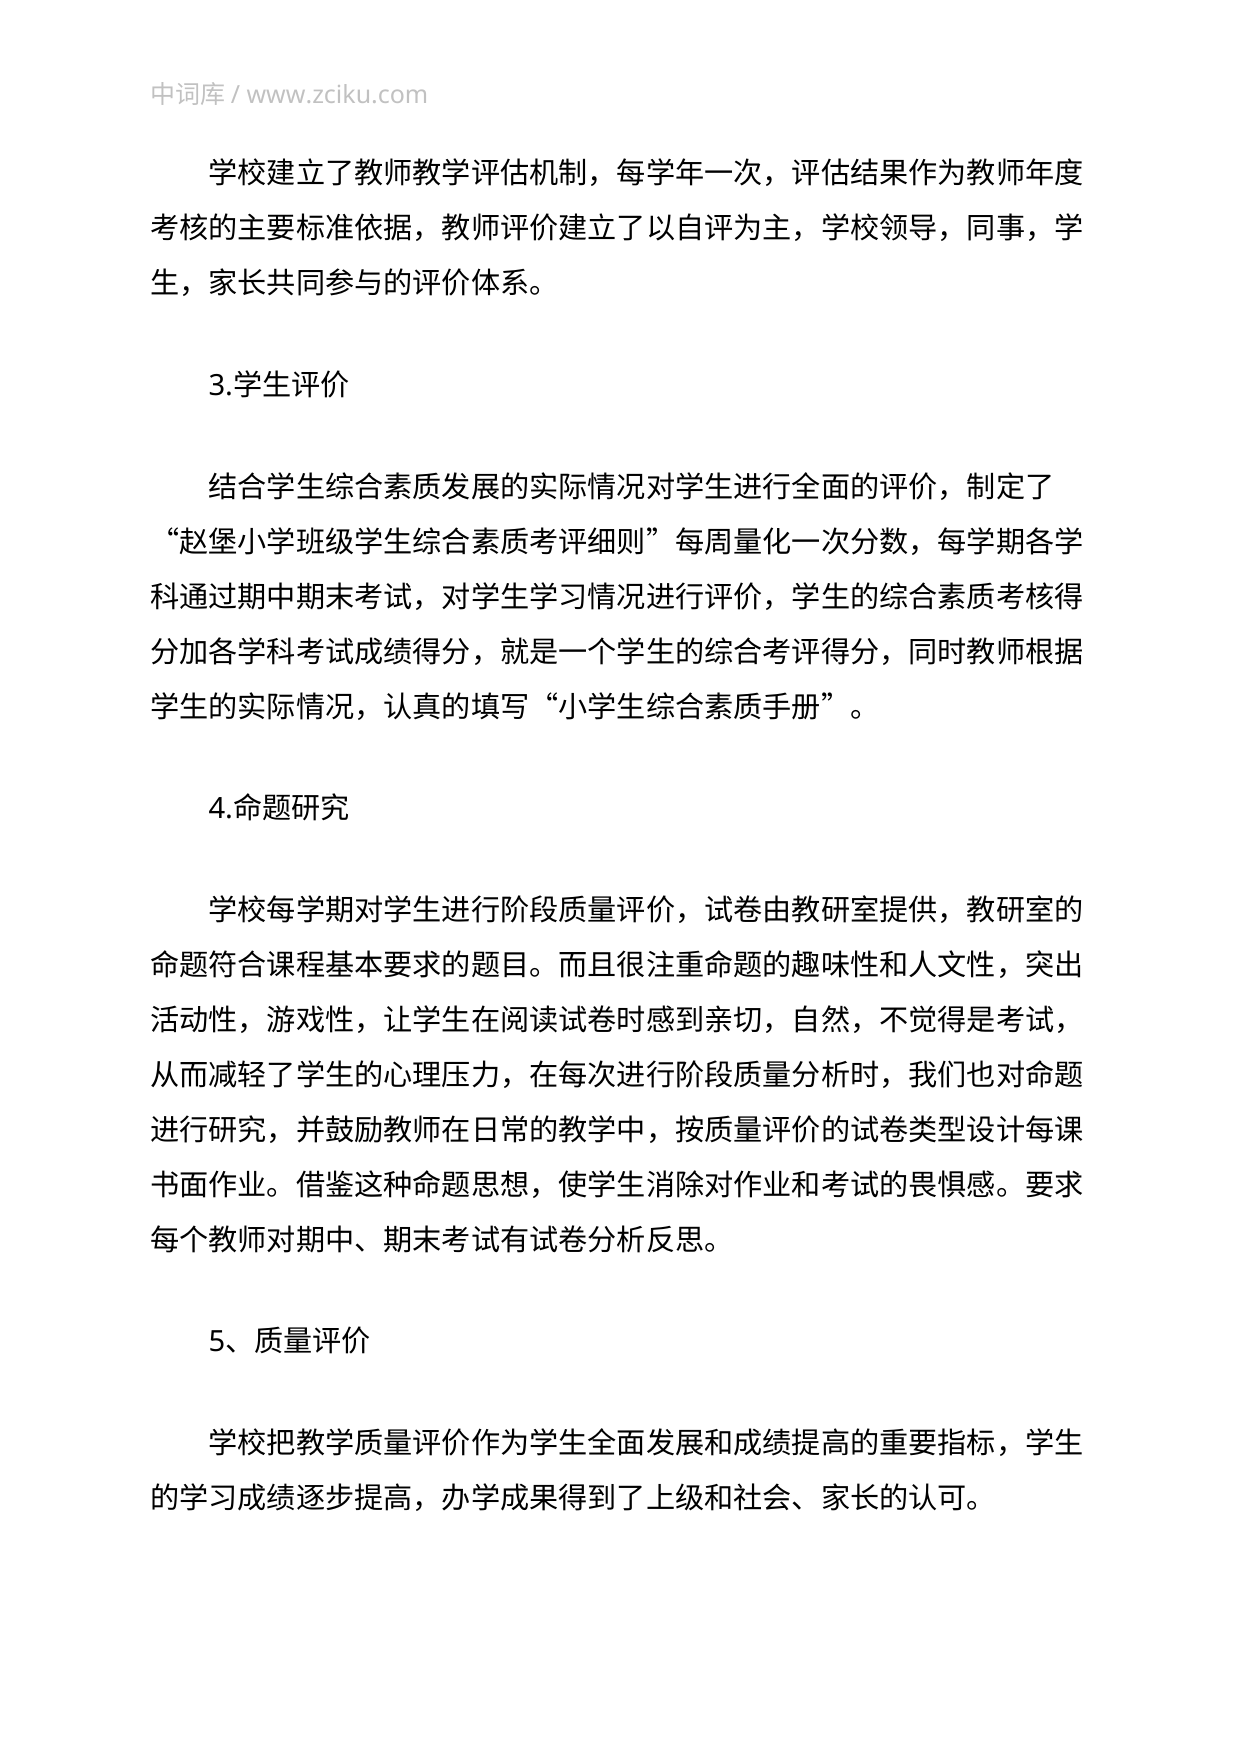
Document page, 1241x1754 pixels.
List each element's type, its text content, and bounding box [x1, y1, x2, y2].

text 结合学生综合素质发展的实际情况对学生进行全面的评价，制定了“赵堡小学班级学生综合素质考评细则”每周量化一次分数，每学期各学科通过期中期末考试，对学生学习情况进行评价，学生的综合素质考核得分加各学科考试成绩得分，就是一个学生的综合考评得分，同时教师根据学生的实际情况，认真的填写“小学生综合素质手册”。 [150, 463, 1090, 725]
text 3.学生评价 [150, 362, 1090, 404]
text 学校把教学质量评价作为学生全面发展和成绩提高的重要指标，学生的学习成绩逐步提高，办学成果得到了上级和社会、家长的认可。 [150, 1420, 1090, 1517]
text 学校每学期对学生进行阶段质量评价，试卷由教研室提供，教研室的命题符合课程基本要求的题目。而且很注重命题的趣味性和人文性，突出活动性，游戏性，让学生在阅读试卷时感到亲切，自然，不觉得是考试，从而减轻了学生的心理压力，在每次进行阶段质量分析时，我们也对命题进行研究，并鼓励教师在日常的教学中，按质量评价的试卷类型设计每课书面作业。借鉴这种命题思想，使学生消除对作业和考试的畏惧感。要求每个教师对期中、期末考试有试卷分析反思。 [150, 887, 1090, 1258]
text 学校建立了教师教学评估机制，每学年一次，评估结果作为教师年度考核的主要标准依据，教师评价建立了以自评为主，学校领导，同事，学生，家长共同参与的评价体系。 [150, 150, 1090, 302]
text 4.命题研究 [150, 785, 1090, 827]
text 5、质量评价 [150, 1318, 1090, 1360]
